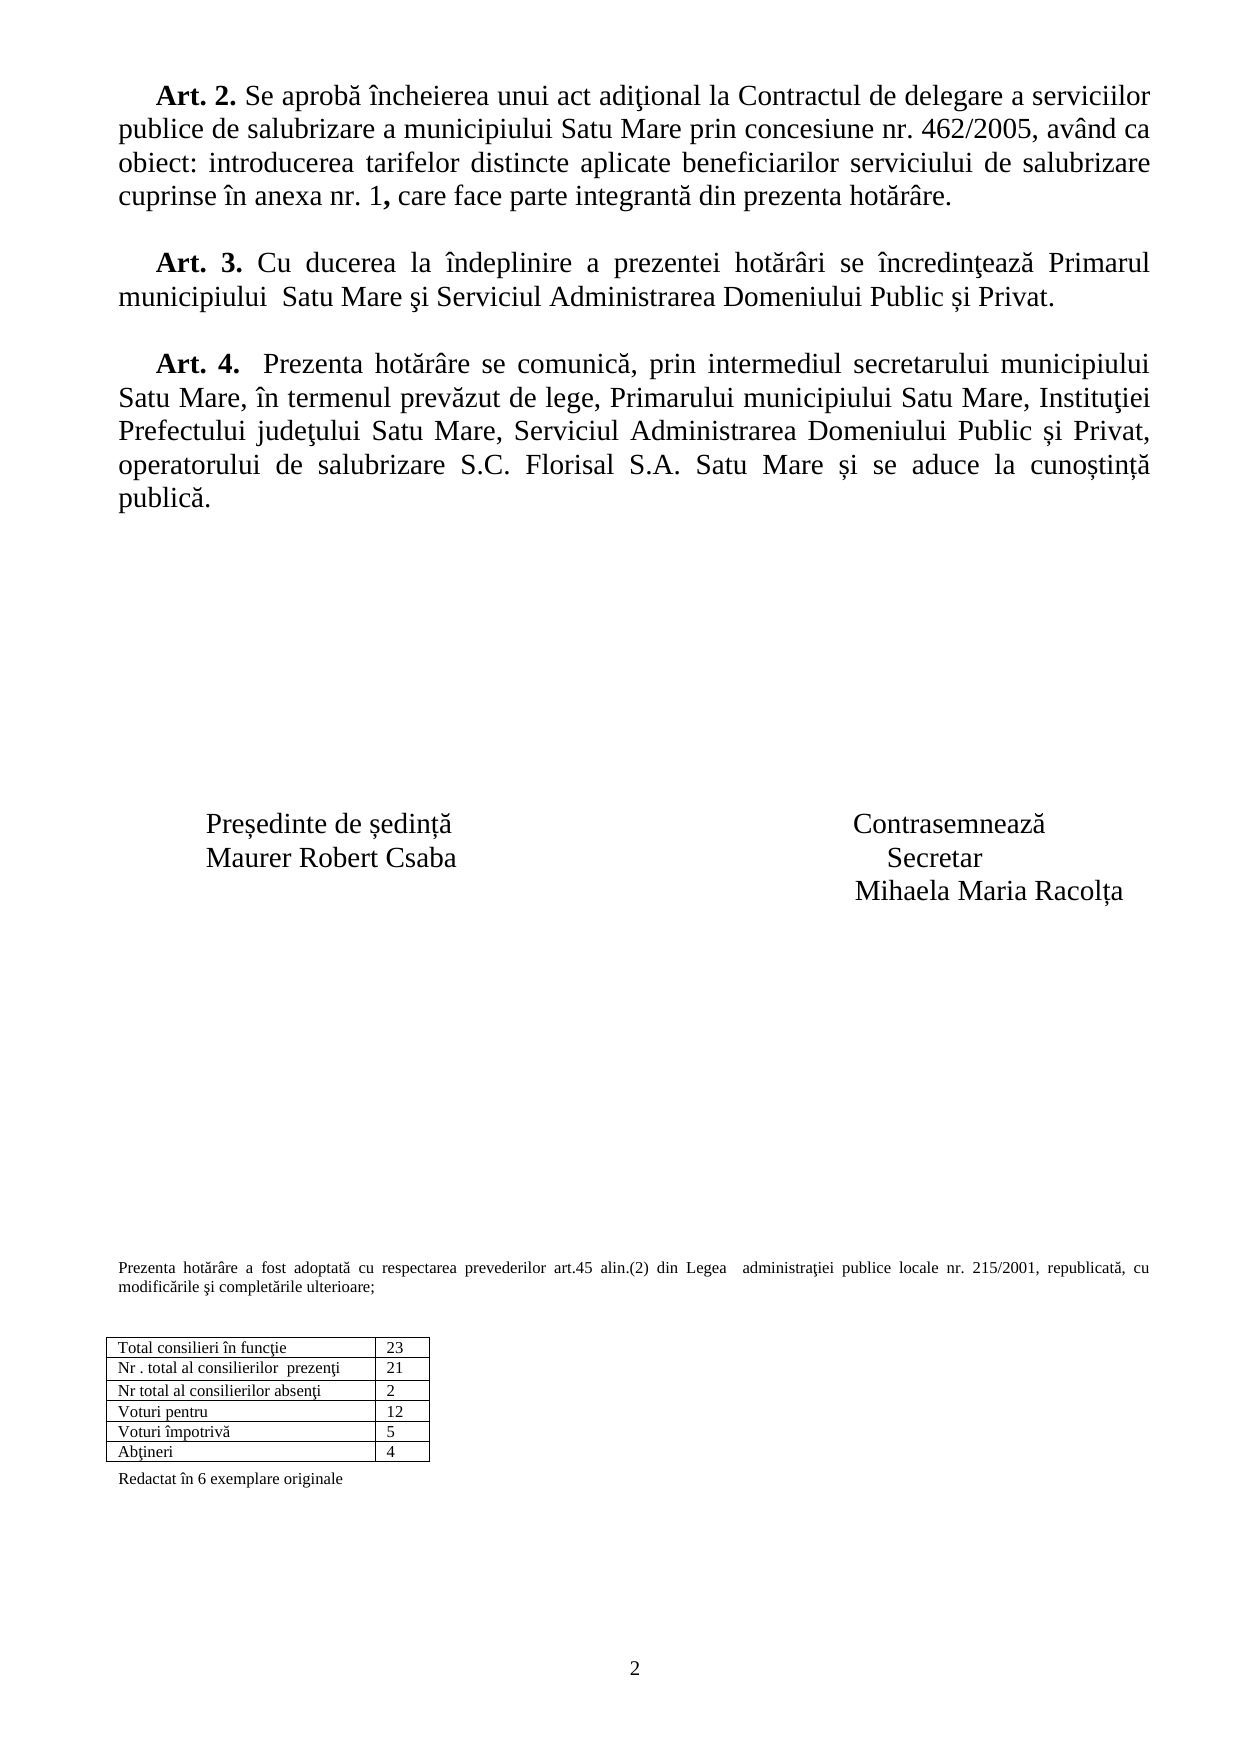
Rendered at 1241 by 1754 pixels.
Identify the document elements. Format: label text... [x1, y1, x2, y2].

text Maurer Robert Csaba Secretar [118, 840, 1152, 873]
table_cell Nr total al consilierilor absenţi [107, 1381, 375, 1400]
text Președinte de ședință Contrasemnează [118, 806, 1152, 840]
text Mihaela Maria Racolța [118, 873, 1152, 907]
table_cell 4 [376, 1442, 429, 1461]
table_cell 12 [376, 1401, 429, 1421]
text Art. 4. Prezenta hotărâre se comunică, prin intermediul secretarului municipiului Satu Mare, în termenul prevăzut de lege, Primarului municipiului Satu Mare, Instituţiei Prefectului judeţului Satu Mare, Serviciul Administrarea Domeniului Public și Privat, operatorului de salubrizare S.C. Florisal S.A. Satu Mare și se aduce la cunoștință publică. [118, 346, 1152, 514]
text Prezenta hotărâre a fost adoptată cu respectarea prevederilor art.45 alin.(2) din Legea administraţiei publice locale nr. 215/2001, republicată, cu modificările şi completările ulterioare; [118, 1258, 1152, 1296]
table_cell Voturi pentru [107, 1401, 375, 1421]
table_cell Nr . total al consilierilor prezenţi [107, 1358, 375, 1380]
text Art. 3. Cu ducerea la îndeplinire a prezentei hotărâri se încredinţează Primarul municipiului Satu Mare şi Serviciul Administrarea Domeniului Public și Privat. [118, 246, 1152, 313]
table_cell 21 [376, 1358, 429, 1380]
table_header 23 [376, 1338, 429, 1357]
text Art. 2. Se aprobă încheierea unui act adiţional la Contractul de delegare a serviciilor publice de salubrizare a municipiului Satu Mare prin concesiune nr. 462/2005, având ca obiect: introducerea tarifelor distincte aplicate beneficiarilor serviciului de salubrizare cuprinse în anexa nr. 1, care face parte integrantă din prezenta hotărâre. [118, 78, 1152, 212]
table_cell 5 [376, 1422, 429, 1441]
table_cell Abţineri [107, 1442, 375, 1461]
table_cell Voturi împotrivă [107, 1422, 375, 1441]
text Redactat în 6 exemplare originale [118, 1469, 1152, 1488]
table_cell 2 [376, 1381, 429, 1400]
table_header Total consilieri în funcţie [107, 1338, 375, 1357]
